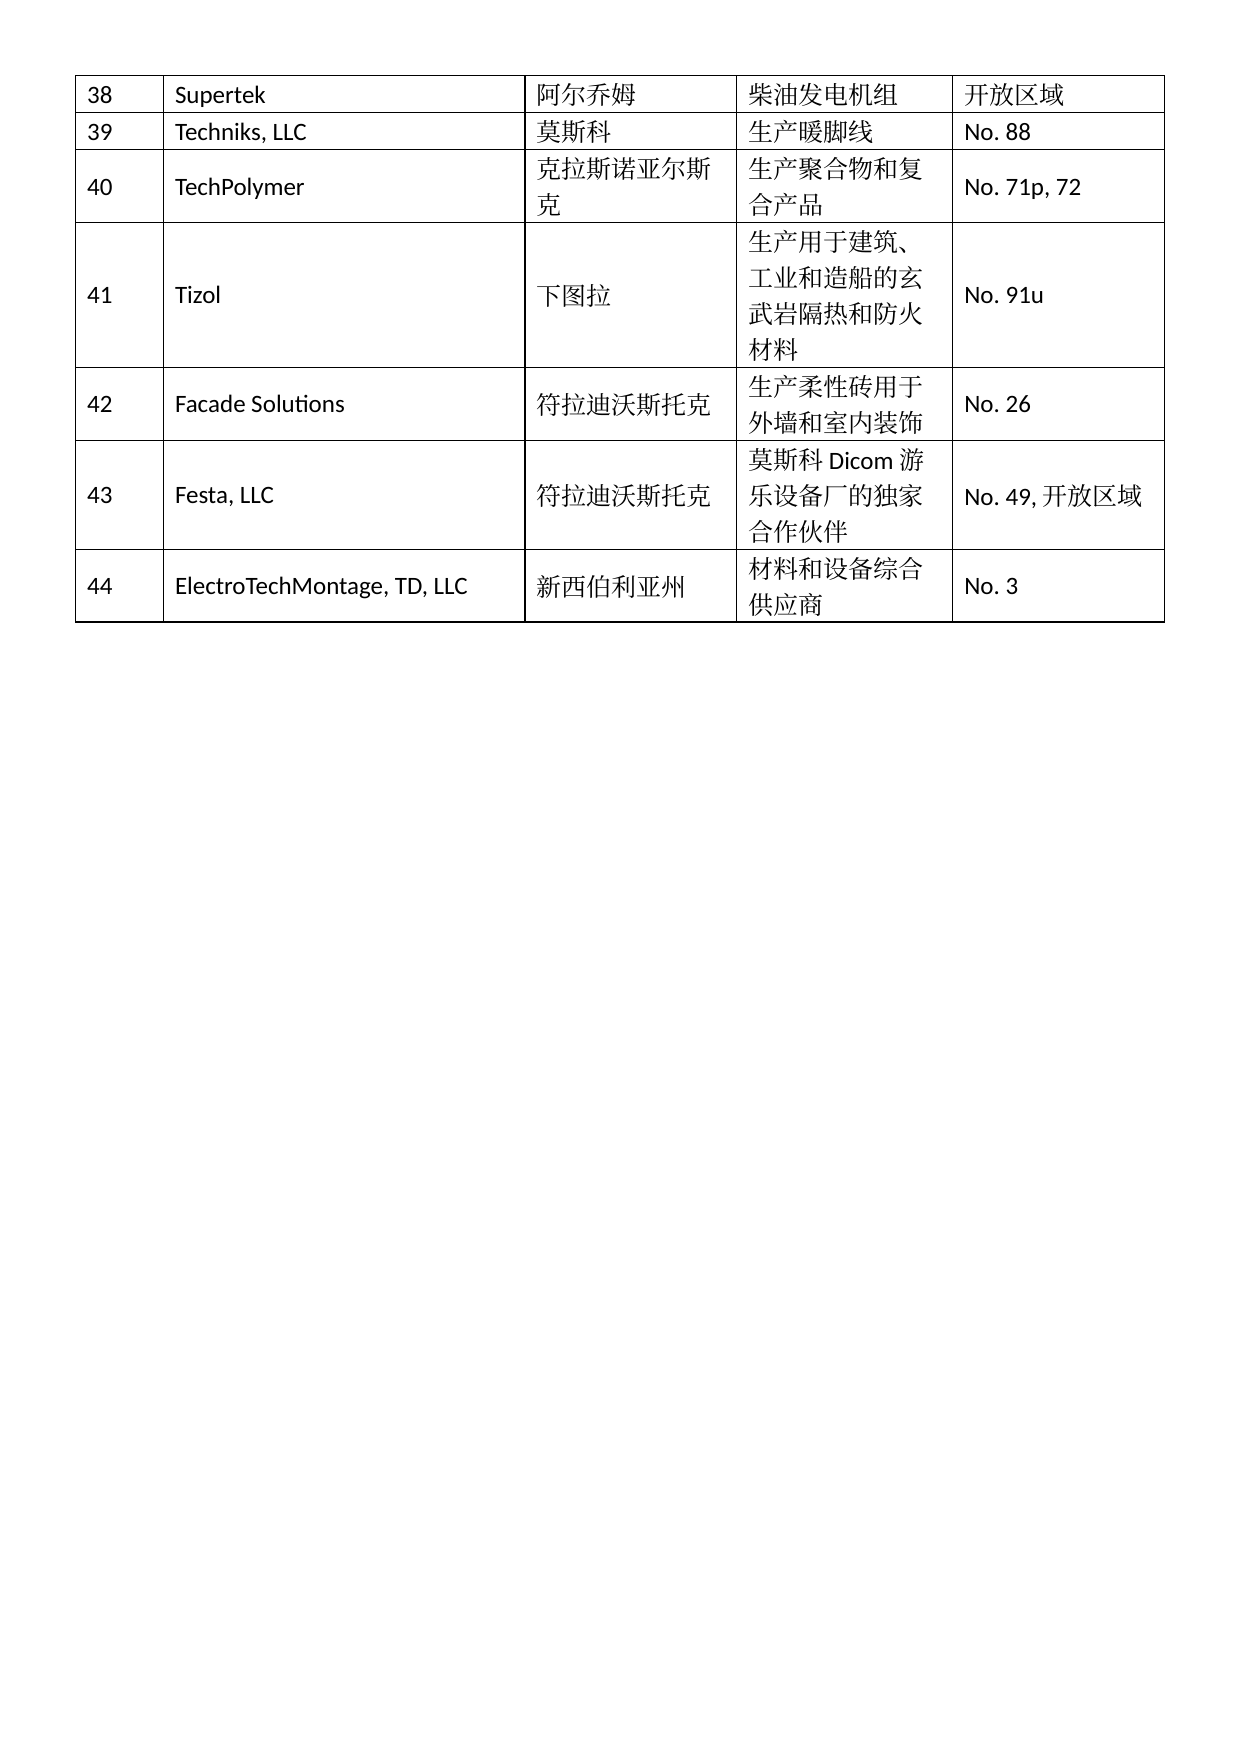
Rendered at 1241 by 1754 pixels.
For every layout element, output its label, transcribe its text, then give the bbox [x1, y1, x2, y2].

table_cell 莫斯科 Dicom 游乐设备厂的独家合作伙伴 [737, 441, 952, 548]
table_cell 生产暖脚线 [737, 113, 952, 149]
table_cell 莫斯科 [526, 113, 736, 149]
table_cell 符拉迪沃斯托克 [526, 368, 736, 439]
table_cell No. 26 [953, 368, 1164, 439]
table_cell Techniks, LLC [164, 113, 524, 149]
table_cell 柴油发电机组 [737, 76, 952, 112]
table_cell No. 91u [953, 223, 1164, 367]
table_cell Tizol [164, 223, 524, 367]
table_cell ElectroTechMontage, TD, LLC [164, 550, 524, 621]
table_cell 42 [76, 368, 163, 439]
table_cell No. 3 [953, 550, 1164, 621]
table_cell 新西伯利亚州 [526, 550, 736, 621]
table_cell No. 71p, 72 [953, 150, 1164, 222]
table_cell 生产柔性砖用于外墙和室内装饰 [737, 368, 952, 439]
table_cell 开放区域 [953, 76, 1164, 112]
table_cell 40 [76, 150, 163, 222]
table_cell No. 49, 开放区域 [953, 441, 1164, 548]
table_cell 符拉迪沃斯托克 [526, 441, 736, 548]
table_cell 生产聚合物和复合产品 [737, 150, 952, 222]
table_cell 阿尔乔姆 [526, 76, 736, 112]
table_cell 39 [76, 113, 163, 149]
table_cell 44 [76, 550, 163, 621]
table_cell 材料和设备综合供应商 [737, 550, 952, 621]
table_cell 38 [76, 76, 163, 112]
table_cell TechPolymer [164, 150, 524, 222]
table_cell 43 [76, 441, 163, 548]
table_cell Festa, LLC [164, 441, 524, 548]
table_cell Supertek [164, 76, 524, 112]
table_cell No. 88 [953, 113, 1164, 149]
table_cell 41 [76, 223, 163, 367]
table_cell Facade Solutions [164, 368, 524, 439]
table_cell 克拉斯诺亚尔斯克 [526, 150, 736, 222]
table_cell 下图拉 [526, 223, 736, 367]
table_cell 生产用于建筑、工业和造船的玄武岩隔热和防火材料 [737, 223, 952, 367]
